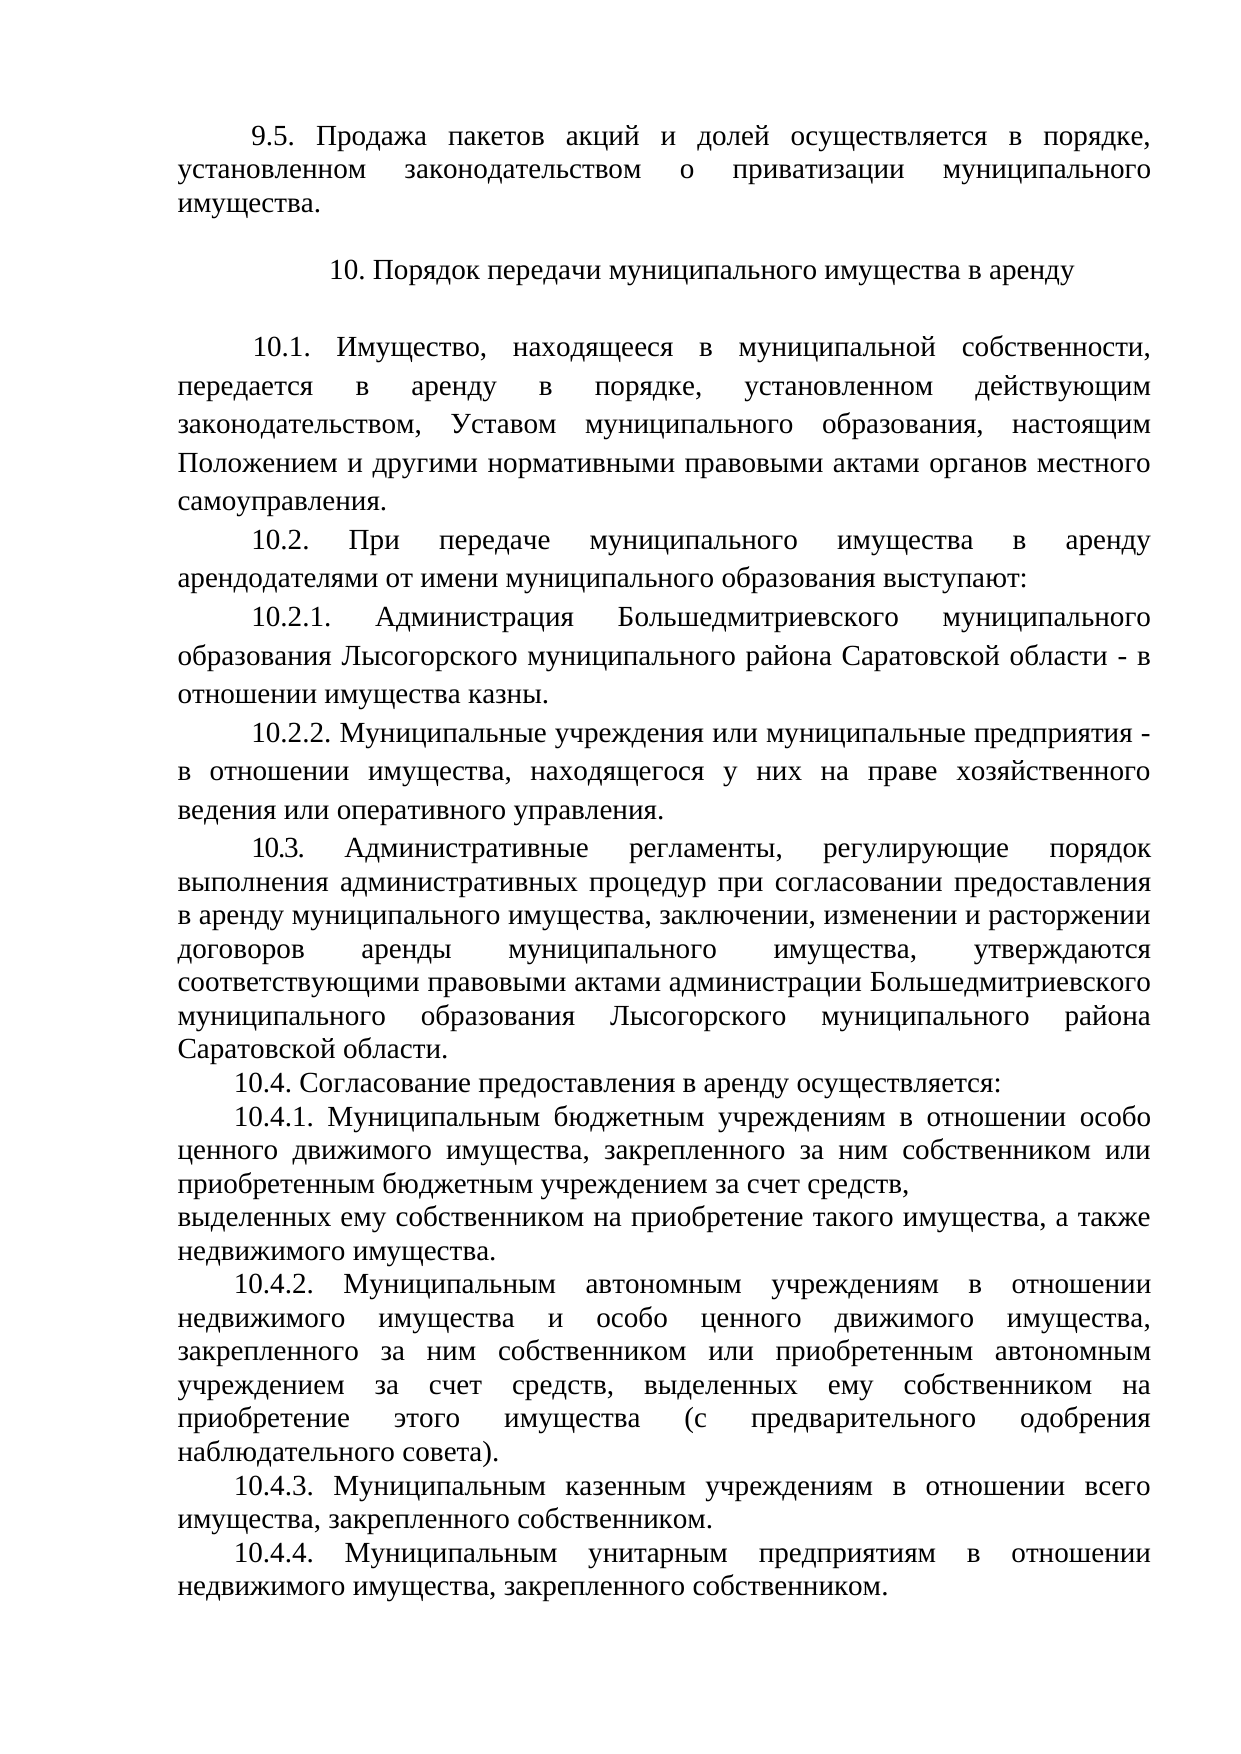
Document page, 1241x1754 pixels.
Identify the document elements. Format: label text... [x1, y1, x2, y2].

text 10.3. Административные регламенты, регулирующие порядок выполнения административных процедур при согласовании предоставления в аренду муниципального имущества, заключении, изменении и расторжении договоров аренды муниципального имущества, утверждаются соответствующими правовыми актами администрации Большедмитриевского муниципального образования Лысогорского муниципального района Саратовской области. [177, 830, 1152, 1065]
text 10.1. Имущество, находящееся в муниципальной собственности, передается в аренду в порядке, установленном действующим законодательством, Уставом муниципального образования, настоящим Положением и другими нормативными правовыми актами органов местного самоуправления. [177, 329, 1152, 517]
text 10. Порядок передачи муниципального имущества в аренду [177, 252, 1152, 286]
text 10.4.2. Муниципальным автономным учреждениям в отношении недвижимого имущества и особо ценного движимого имущества, закрепленного за ним собственником или приобретенным автономным учреждением за счет средств, выделенных ему собственником на приобретение этого имущества (с предварительного одобрения наблюдательного совета). [177, 1266, 1152, 1468]
text 10.4.3. Муниципальным казенным учреждениям в отношении всего имущества, закрепленного собственником. [177, 1468, 1152, 1535]
text 10.2.2. Муниципальные учреждения или муниципальные предприятия - в отношении имущества, находящегося у них на праве хозяйственного ведения или оперативного управления. [177, 715, 1152, 825]
text 10.4.1. Муниципальным бюджетным учреждениям в отношении особо ценного движимого имущества, закрепленного за ним собственником или приобретенным бюджетным учреждением за счет средств, [177, 1099, 1152, 1199]
text 10.4. Согласование предоставления в аренду осуществляется: [177, 1065, 1152, 1099]
text выделенных ему собственником на приобретение такого имущества, а также недвижимого имущества. [177, 1199, 1152, 1266]
text 10.4.4. Муниципальным унитарным предприятиям в отношении недвижимого имущества, закрепленного собственником. [177, 1535, 1152, 1602]
text 9.5. Продажа пакетов акций и долей осуществляется в порядке, установленном законодательством о приватизации муниципального имущества. [177, 118, 1152, 219]
text 10.2. При передаче муниципального имущества в аренду арендодателями от имени муниципального образования выступают: [177, 522, 1152, 594]
text 10.2.1. Администрация Большедмитриевского муниципального образования Лысогорского муниципального района Саратовской области - в отношении имущества казны. [177, 599, 1152, 710]
